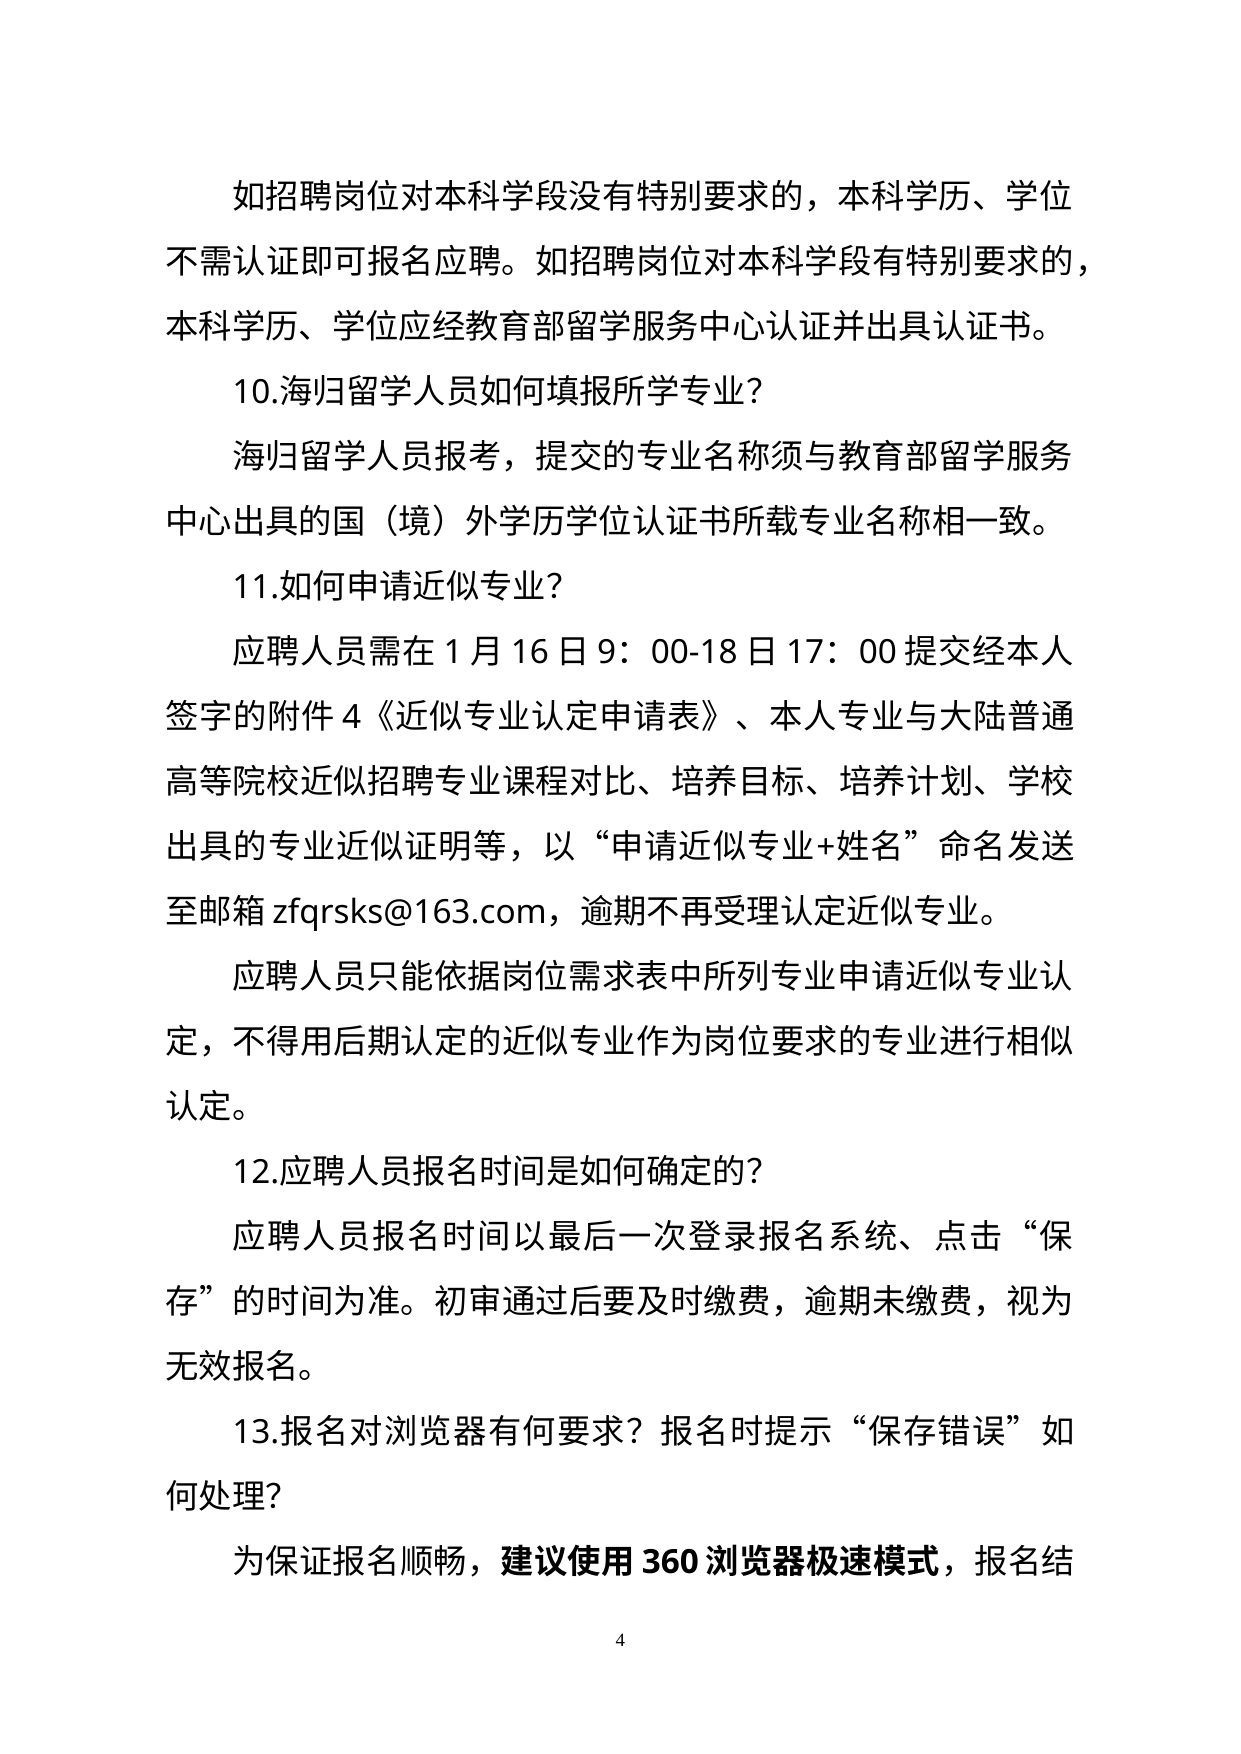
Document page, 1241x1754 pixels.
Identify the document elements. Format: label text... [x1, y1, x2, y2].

text 11.如何申请近似专业？ [165, 552, 1075, 617]
text 13.报名对浏览器有何要求？报名时提示“保存错误”如何处理？ [165, 1397, 1075, 1527]
text 12.应聘人员报名时间是如何确定的？ [165, 1137, 1075, 1202]
text 10.海归留学人员如何填报所学专业？ [165, 357, 1075, 422]
text 海归留学人员报考，提交的专业名称须与教育部留学服务中心出具的国（境）外学历学位认证书所载专业名称相一致。 [165, 422, 1075, 552]
text 如招聘岗位对本科学段没有特别要求的，本科学历、学位不需认证即可报名应聘。如招聘岗位对本科学段有特别要求的，本科学历、学位应经教育部留学服务中心认证并出具认证书。 [165, 162, 1075, 357]
text 应聘人员报名时间以最后一次登录报名系统、点击“保存”的时间为准。初审通过后要及时缴费，逾期未缴费，视为无效报名。 [165, 1202, 1075, 1397]
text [165, 1527, 1075, 1592]
text 应聘人员需在1月16日9：00-18日17：00提交经本人签字的附件4《近似专业认定申请表》、本人专业与大陆普通高等院校近似招聘专业课程对比、培养目标、培养计划、学校出具的专业近似证明等，以“申请近似专业+姓名”命名发送至邮箱zfqrsks@163.com，逾期不再受理认定近似专业。 [165, 617, 1075, 942]
text 应聘人员只能依据岗位需求表中所列专业申请近似专业认定，不得用后期认定的近似专业作为岗位要求的专业进行相似认定。 [165, 942, 1075, 1137]
